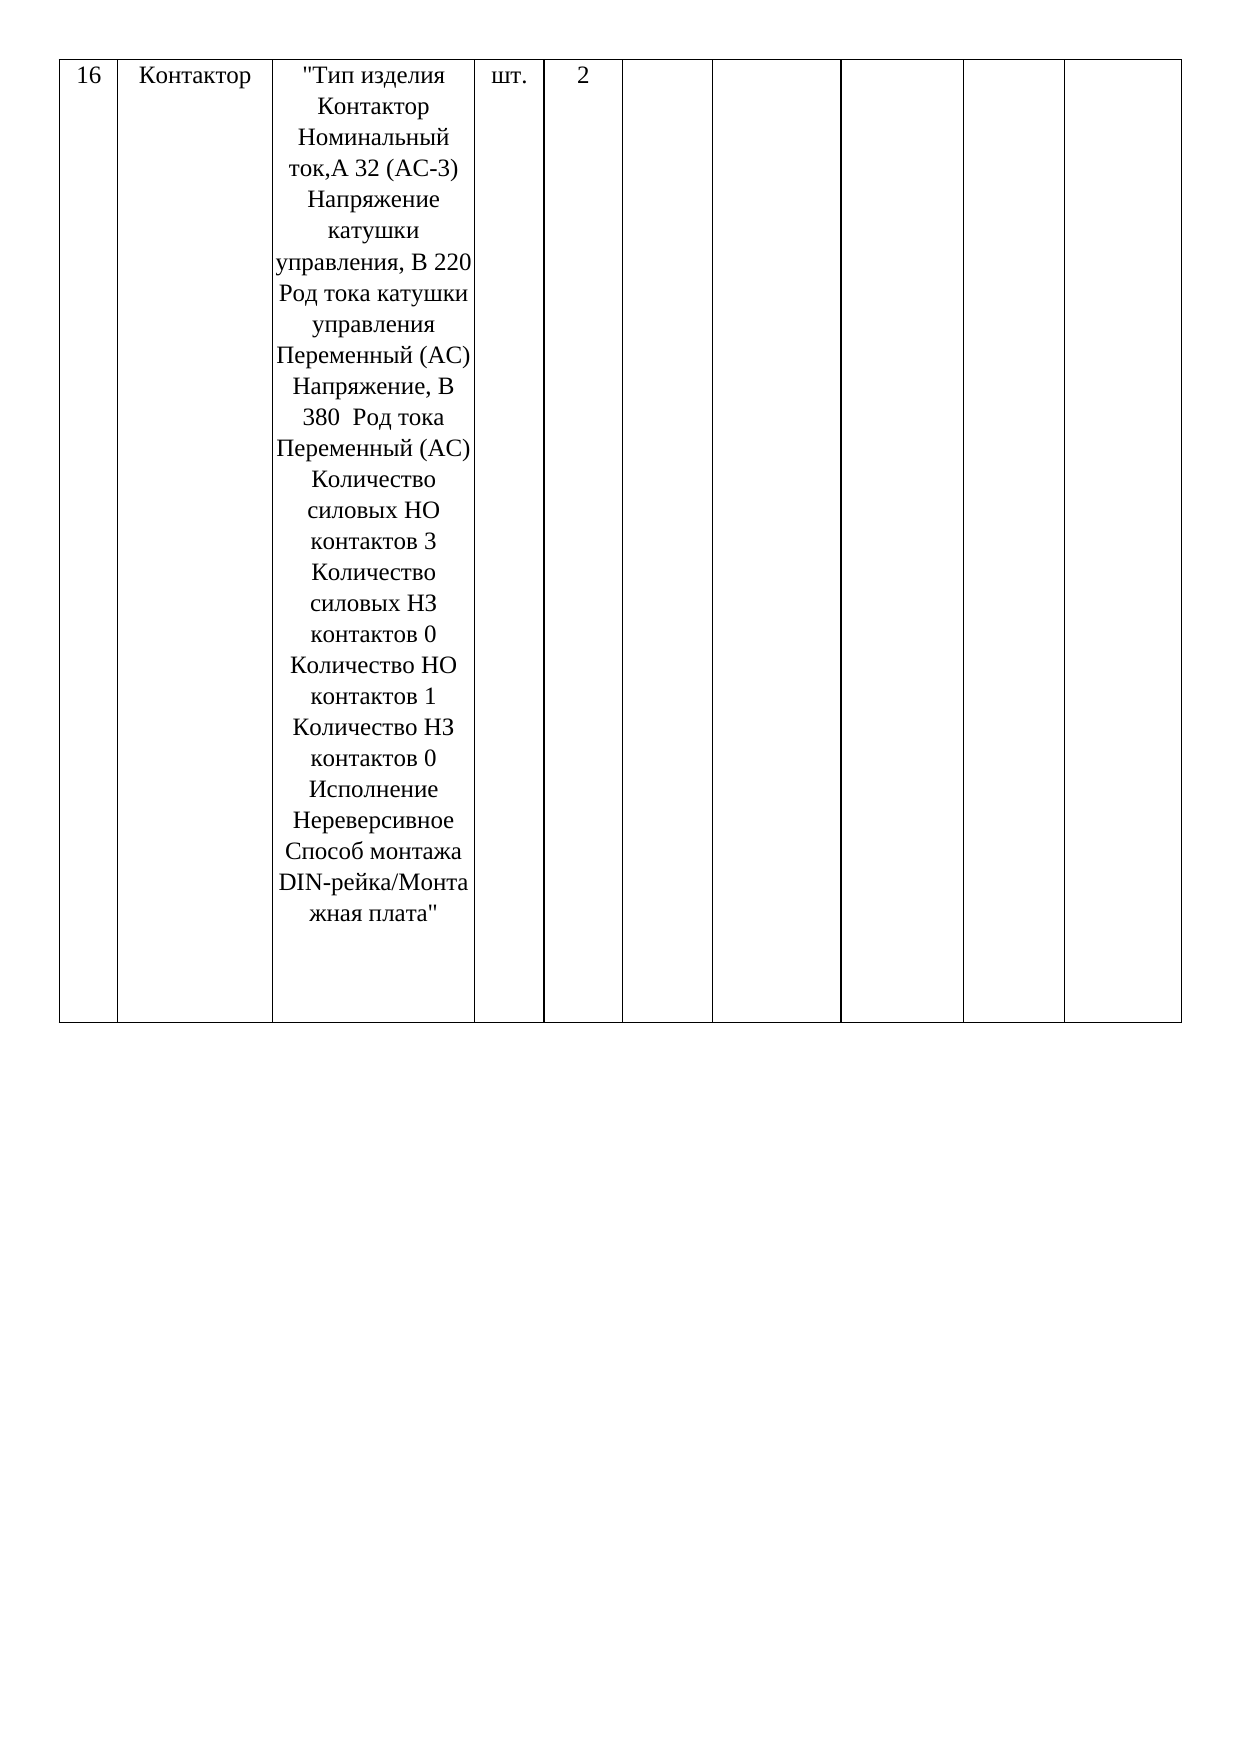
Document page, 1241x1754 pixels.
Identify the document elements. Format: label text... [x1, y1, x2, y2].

table_cell [1065, 60, 1181, 1022]
table_cell [623, 60, 712, 1022]
table_cell [842, 60, 963, 1022]
table_cell [964, 60, 1064, 1022]
table_cell "Тип изделия Контактор Номинальный ток,А 32 (АС-3) Напряжение катушки управления, В 220 Род тока катушки управления Переменный (AC) Напряжение, В 380 Род тока Переменный (AC) Количество силовых НО контактов 3 Количество силовых НЗ контактов 0 Количество НО контактов 1 Количество НЗ контактов 0 Исполнение Нереверсивное Способ монтажа DIN-рейка/Монтажная плата" [273, 60, 474, 1022]
table_cell [713, 60, 840, 1022]
table_cell шт. [475, 60, 543, 1022]
table_cell 16 [60, 60, 117, 1022]
table_cell Контактор [118, 60, 272, 1022]
table_cell 2 [545, 60, 622, 1022]
